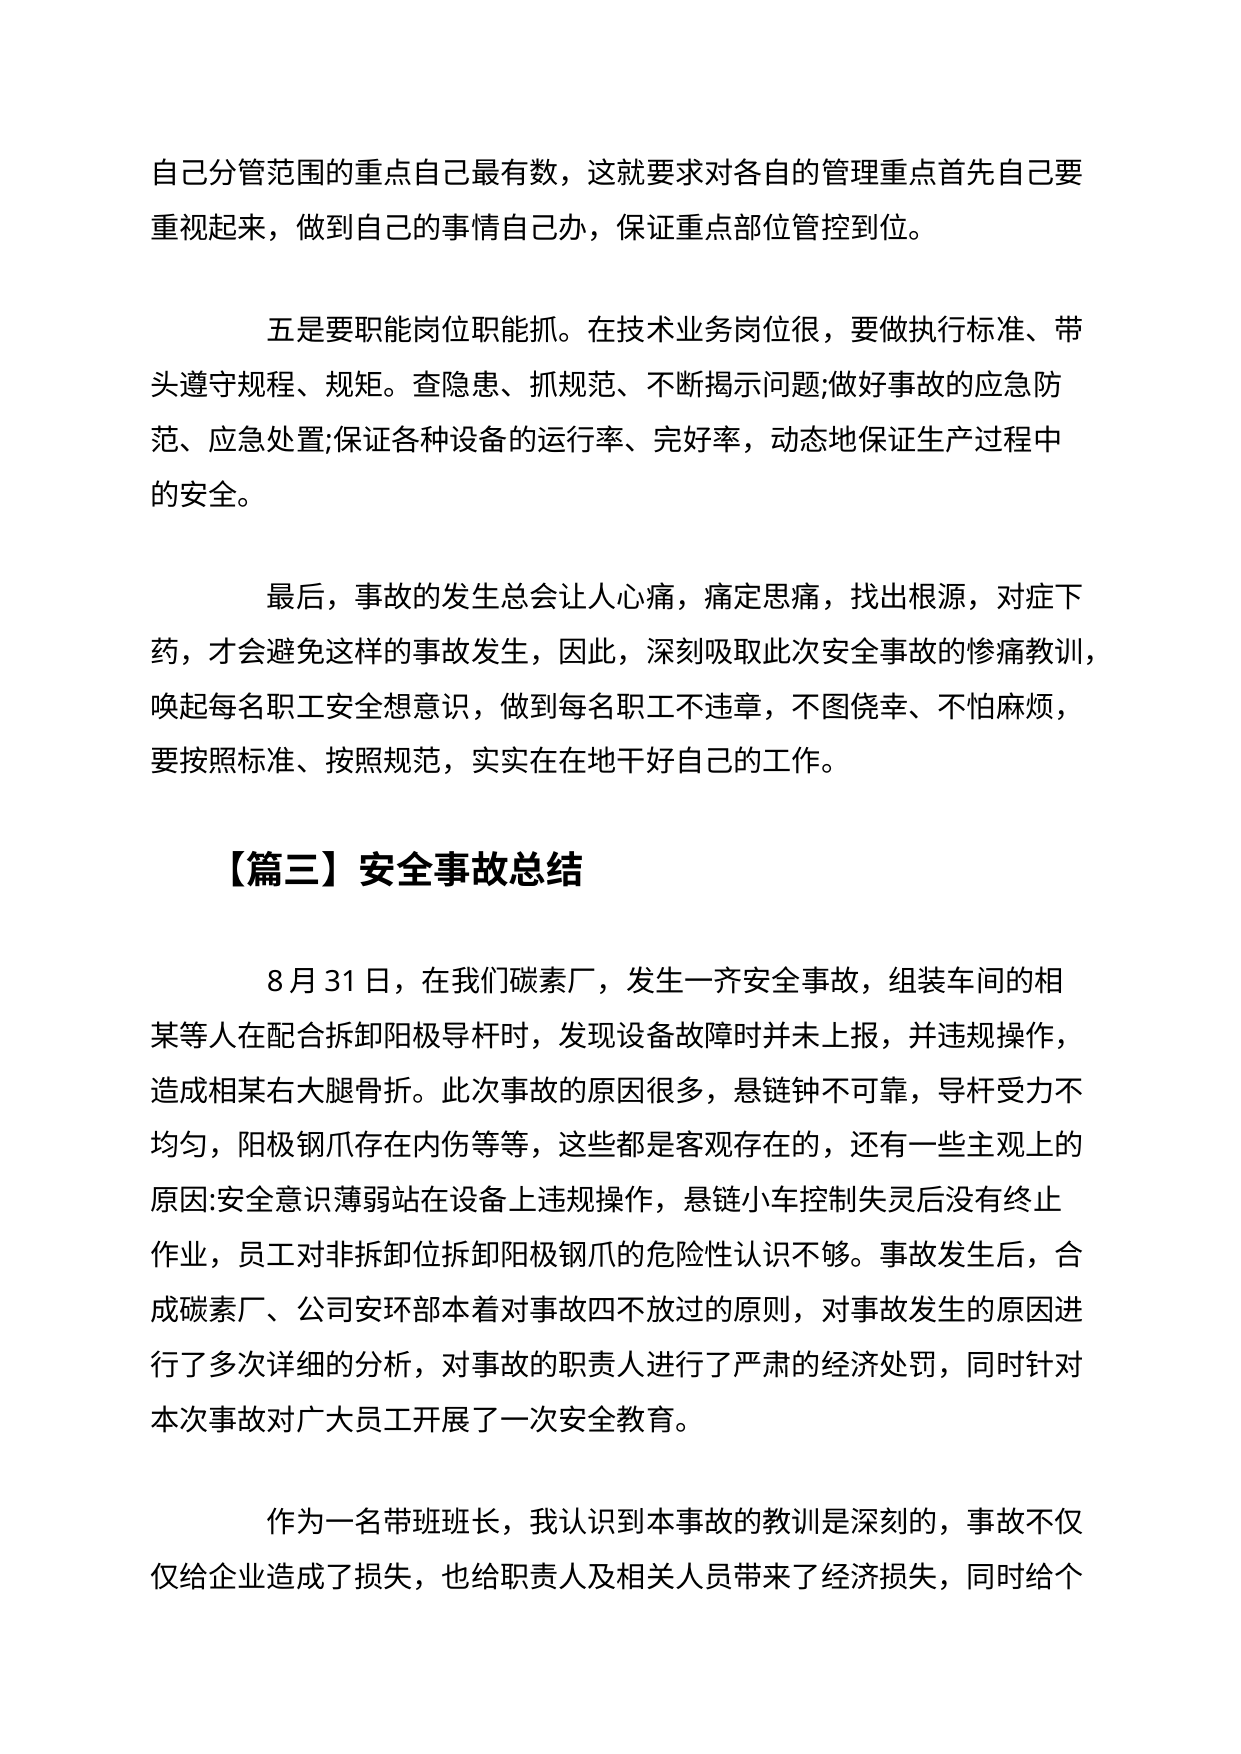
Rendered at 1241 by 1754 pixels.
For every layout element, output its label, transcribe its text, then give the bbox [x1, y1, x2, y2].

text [150, 150, 1090, 247]
text 五是要职能岗位职能抓。在技术业务岗位很，要做执行标准、带头遵守规程、规矩。查隐患、抓规范、不断揭示问题;做好事故的应急防范、应急处置;保证各种设备的运行率、完好率，动态地保证生产过程中的安全。 [150, 307, 1090, 514]
text 8月31日，在我们碳素厂，发生一齐安全事故，组装车间的相某等人在配合拆卸阳极导杆时，发现设备故障时并未上报，并违规操作，造成相某右大腿骨折。此次事故的原因很多，悬链钟不可靠，导杆受力不均匀，阳极钢爪存在内伤等等，这些都是客观存在的，还有一些主观上的原因:安全意识薄弱站在设备上违规操作，悬链小车控制失灵后没有终止作业，员工对非拆卸位拆卸阳极钢爪的危险性认识不够。事故发生后，合成碳素厂、公司安环部本着对事故四不放过的原则，对事故发生的原因进行了多次详细的分析，对事故的职责人进行了严肃的经济处罚，同时针对本次事故对广大员工开展了一次安全教育。 [150, 957, 1090, 1439]
text 最后，事故的发生总会让人心痛，痛定思痛，找出根源，对症下药，才会避免这样的事故发生，因此，深刻吸取此次安全事故的惨痛教训，唤起每名职工安全想意识，做到每名职工不违章，不图侥幸、不怕麻烦，要按照标准、按照规范，实实在在地干好自己的工作。 [150, 573, 1090, 780]
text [150, 1498, 1090, 1596]
text 【篇三】安全事故总结 [150, 840, 1090, 894]
